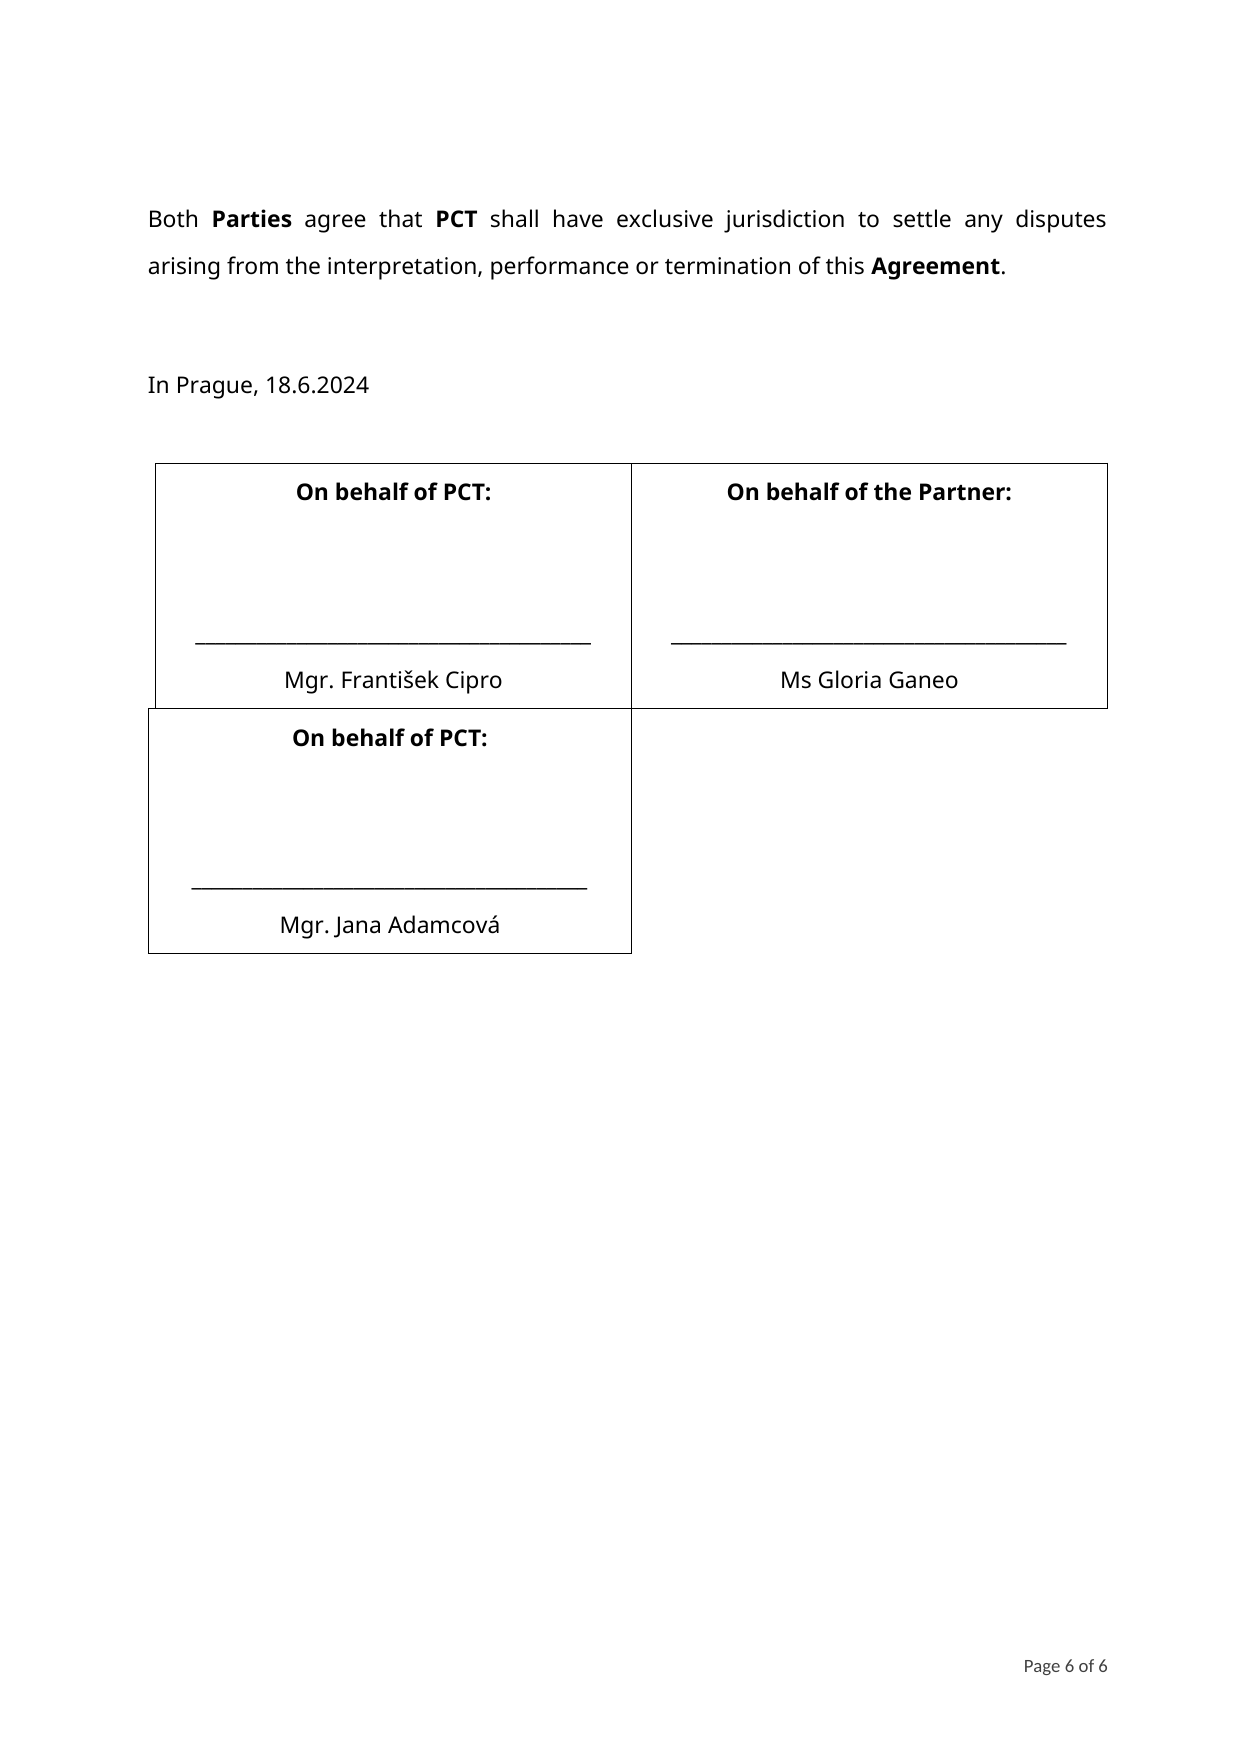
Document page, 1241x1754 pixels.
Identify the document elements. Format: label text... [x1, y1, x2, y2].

table_cell On behalf of PCT: _______________________________________ Mgr. Jana Adamcová [149, 709, 631, 953]
text Both Parties agree that PCT shall have exclusive jurisdiction to settle any disputes arising from the interpretation, performance or termination of this Agreement. [148, 203, 1107, 281]
table_header On behalf of PCT: _______________________________________ Mgr. František Cipro [156, 464, 631, 708]
table_header On behalf of the Partner: _______________________________________ Ms Gloria Ganeo [632, 464, 1107, 708]
list In Prague, 18.6.2024 [148, 369, 1107, 400]
